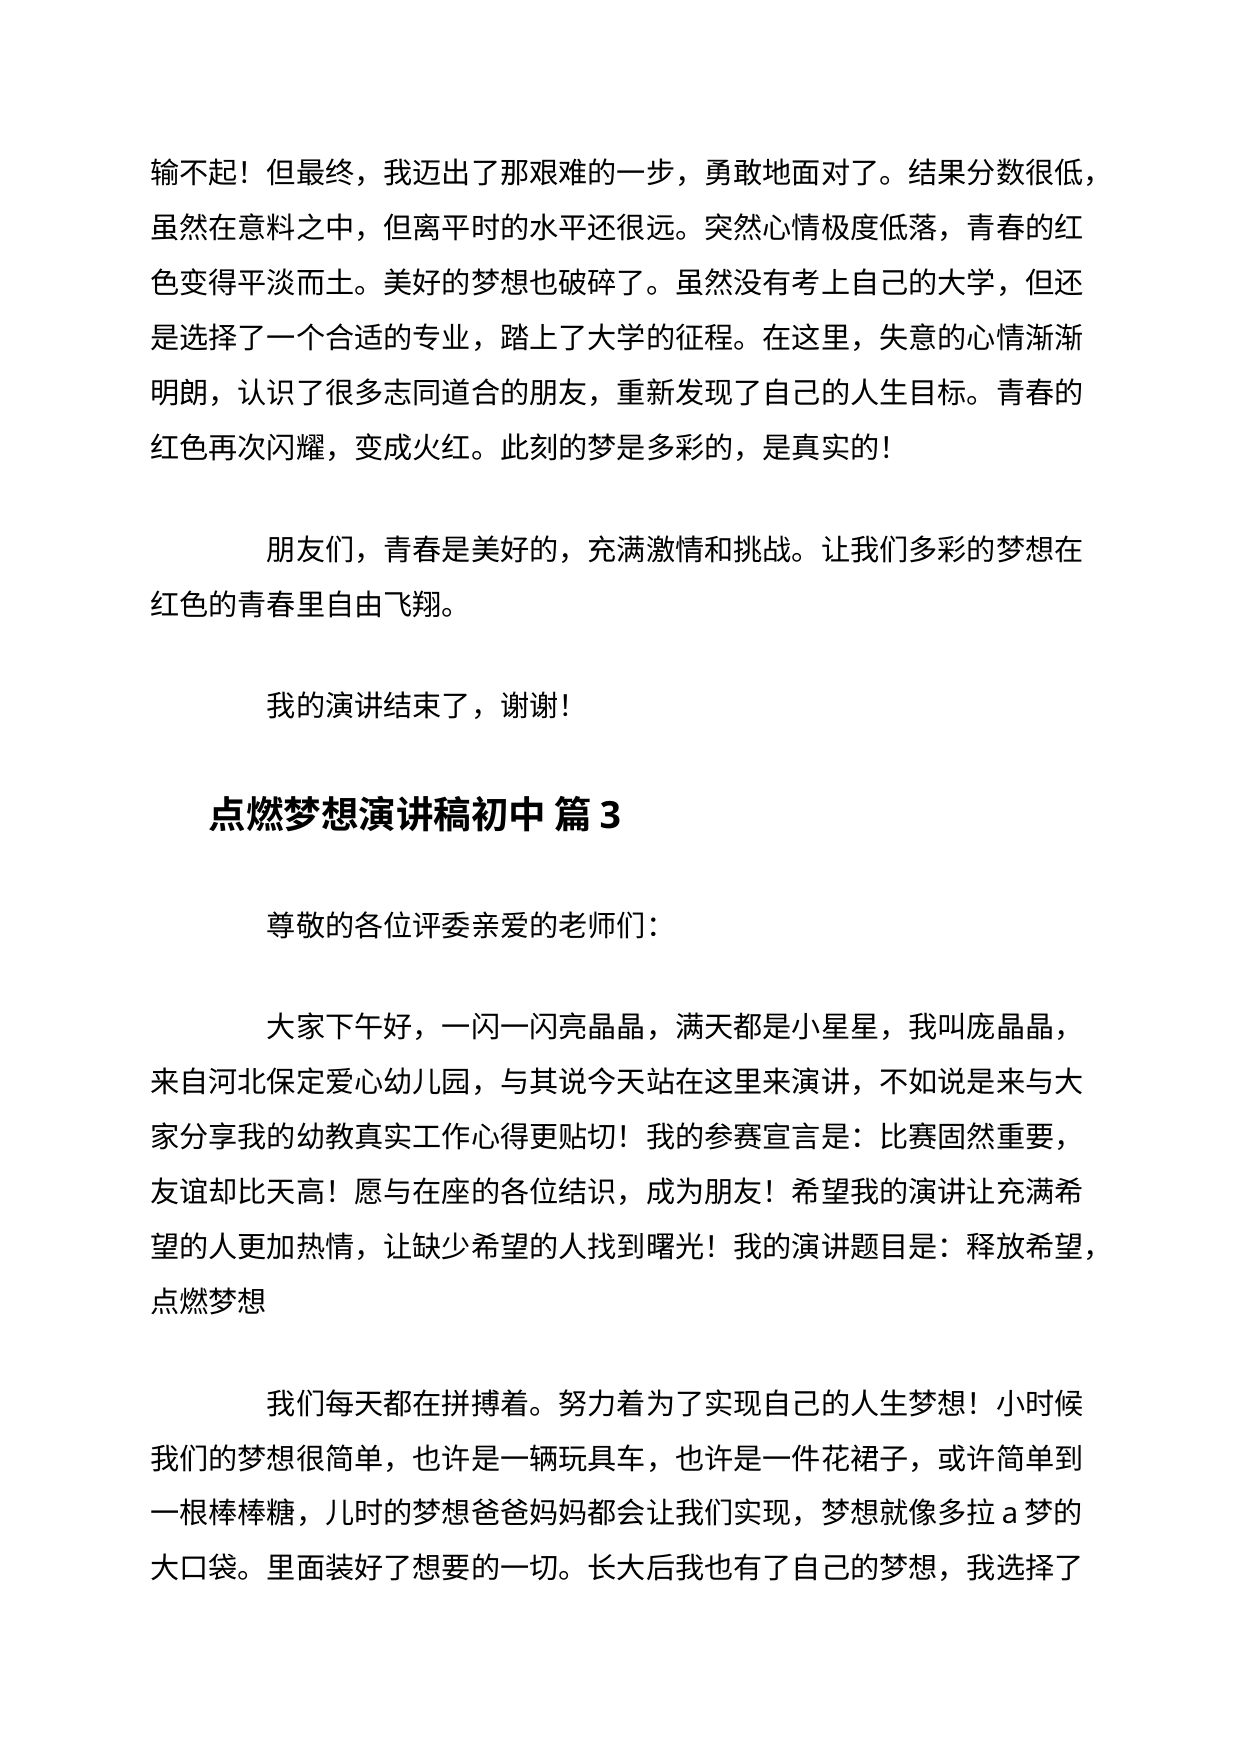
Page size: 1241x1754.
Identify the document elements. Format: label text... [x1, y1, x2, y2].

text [150, 150, 1090, 467]
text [150, 1380, 1090, 1587]
text 大家下午好，一闪一闪亮晶晶，满天都是小星星，我叫庞晶晶，来自河北保定爱心幼儿园，与其说今天站在这里来演讲，不如说是来与大家分享我的幼教真实工作心得更贴切！我的参赛宣言是：比赛固然重要，友谊却比天高！愿与在座的各位结识，成为朋友！希望我的演讲让充满希望的人更加热情，让缺少希望的人找到曙光！我的演讲题目是：释放希望，点燃梦想 [150, 1004, 1090, 1321]
text 点燃梦想演讲稿初中 篇3 [150, 785, 1090, 839]
text 朋友们，青春是美好的，充满激情和挑战。让我们多彩的梦想在红色的青春里自由飞翔。 [150, 526, 1090, 623]
text 我的演讲结束了，谢谢！ [150, 683, 1090, 725]
text 尊敬的各位评委亲爱的老师们： [150, 902, 1090, 944]
